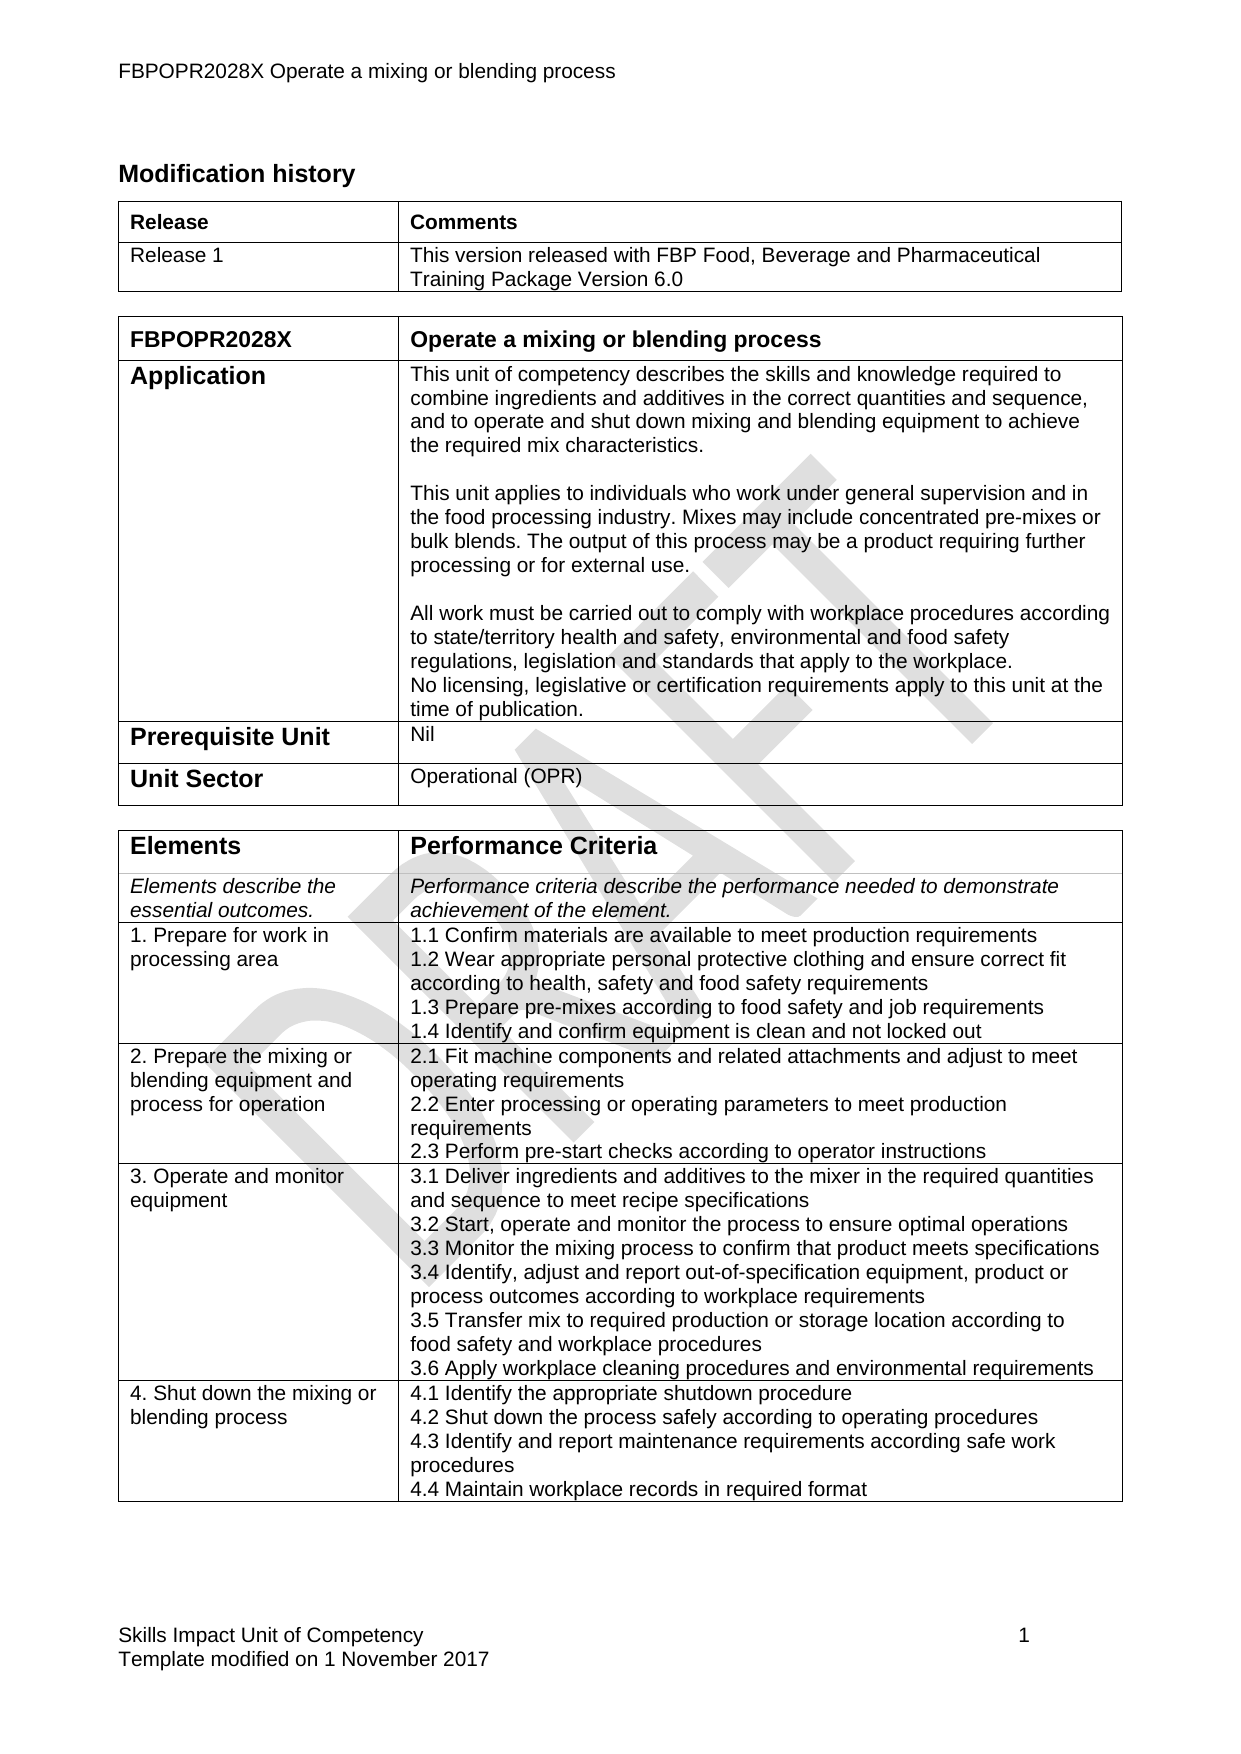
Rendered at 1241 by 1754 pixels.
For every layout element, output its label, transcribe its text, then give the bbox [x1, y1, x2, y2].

table_cell Operational (OPR) [399, 764, 1122, 805]
table_cell Nil [399, 722, 1122, 763]
table_cell 1. Prepare for work in processing area [119, 923, 398, 1042]
table_header Operate a mixing or blending process [399, 317, 1122, 360]
table_cell Application [119, 361, 398, 721]
table_cell Performance criteria describe the performance needed to demonstrate achievement of the element. [399, 874, 1122, 922]
table_cell 2.1 Fit machine components and related attachments and adjust to meet operating requirements 2.2 Enter processing or operating parameters to meet production requirements 2.3 Perform pre-start checks according to operator instructions [399, 1044, 1122, 1163]
table_header Comments [399, 202, 1121, 242]
table_header FBPOPR2028X [119, 317, 398, 360]
table_cell 1.1 Confirm materials are available to meet production requirements 1.2 Wear appropriate personal protective clothing and ensure correct fit according to health, safety and food safety requirements 1.3 Prepare pre-mixes according to food safety and job requirements 1.4 Identify and confirm equipment is clean and not locked out [399, 923, 1122, 1042]
table_header Performance Criteria [399, 831, 1122, 873]
table_header Elements [119, 831, 398, 873]
table_cell 3. Operate and monitor equipment [119, 1164, 398, 1380]
table_cell Unit Sector [119, 764, 398, 805]
table_cell Elements describe the essential outcomes. [119, 874, 398, 922]
table_cell 4. Shut down the mixing or blending process [119, 1381, 398, 1501]
table_cell This unit of competency describes the skills and knowledge required to combine ingredients and additives in the correct quantities and sequence, and to operate and shut down mixing and blending equipment to achieve the required mix characteristics. This unit applies to individuals who work under general supervision and in the food processing industry. Mixes may include concentrated pre-mixes or bulk blends. The output of this process may be a product requiring further processing or for external use. All work must be carried out to comply with workplace procedures according to state/territory health and safety, environmental and food safety regulations, legislation and standards that apply to the workplace. No licensing, legislative or certification requirements apply to this unit at the time of publication. [399, 361, 1122, 721]
table_cell 3.1 Deliver ingredients and additives to the mixer in the required quantities and sequence to meet recipe specifications 3.2 Start, operate and monitor the process to ensure optimal operations 3.3 Monitor the mixing process to confirm that product meets specifications 3.4 Identify, adjust and report out-of-specification equipment, product or process outcomes according to workplace requirements 3.5 Transfer mix to required production or storage location according to food safety and workplace procedures 3.6 Apply workplace cleaning procedures and environmental requirements [399, 1164, 1122, 1380]
table_cell 4.1 Identify the appropriate shutdown procedure 4.2 Shut down the process safely according to operating procedures 4.3 Identify and report maintenance requirements according safe work procedures 4.4 Maintain workplace records in required format [399, 1381, 1122, 1501]
table_cell Release 1 [119, 243, 398, 291]
table_header Release [119, 202, 398, 242]
table_cell This version released with FBP Food, Beverage and Pharmaceutical Training Package Version 6.0 [399, 243, 1121, 291]
subtitle Modification history [118, 159, 1122, 188]
table_cell 2. Prepare the mixing or blending equipment and process for operation [119, 1044, 398, 1163]
table_cell Prerequisite Unit [119, 722, 398, 763]
